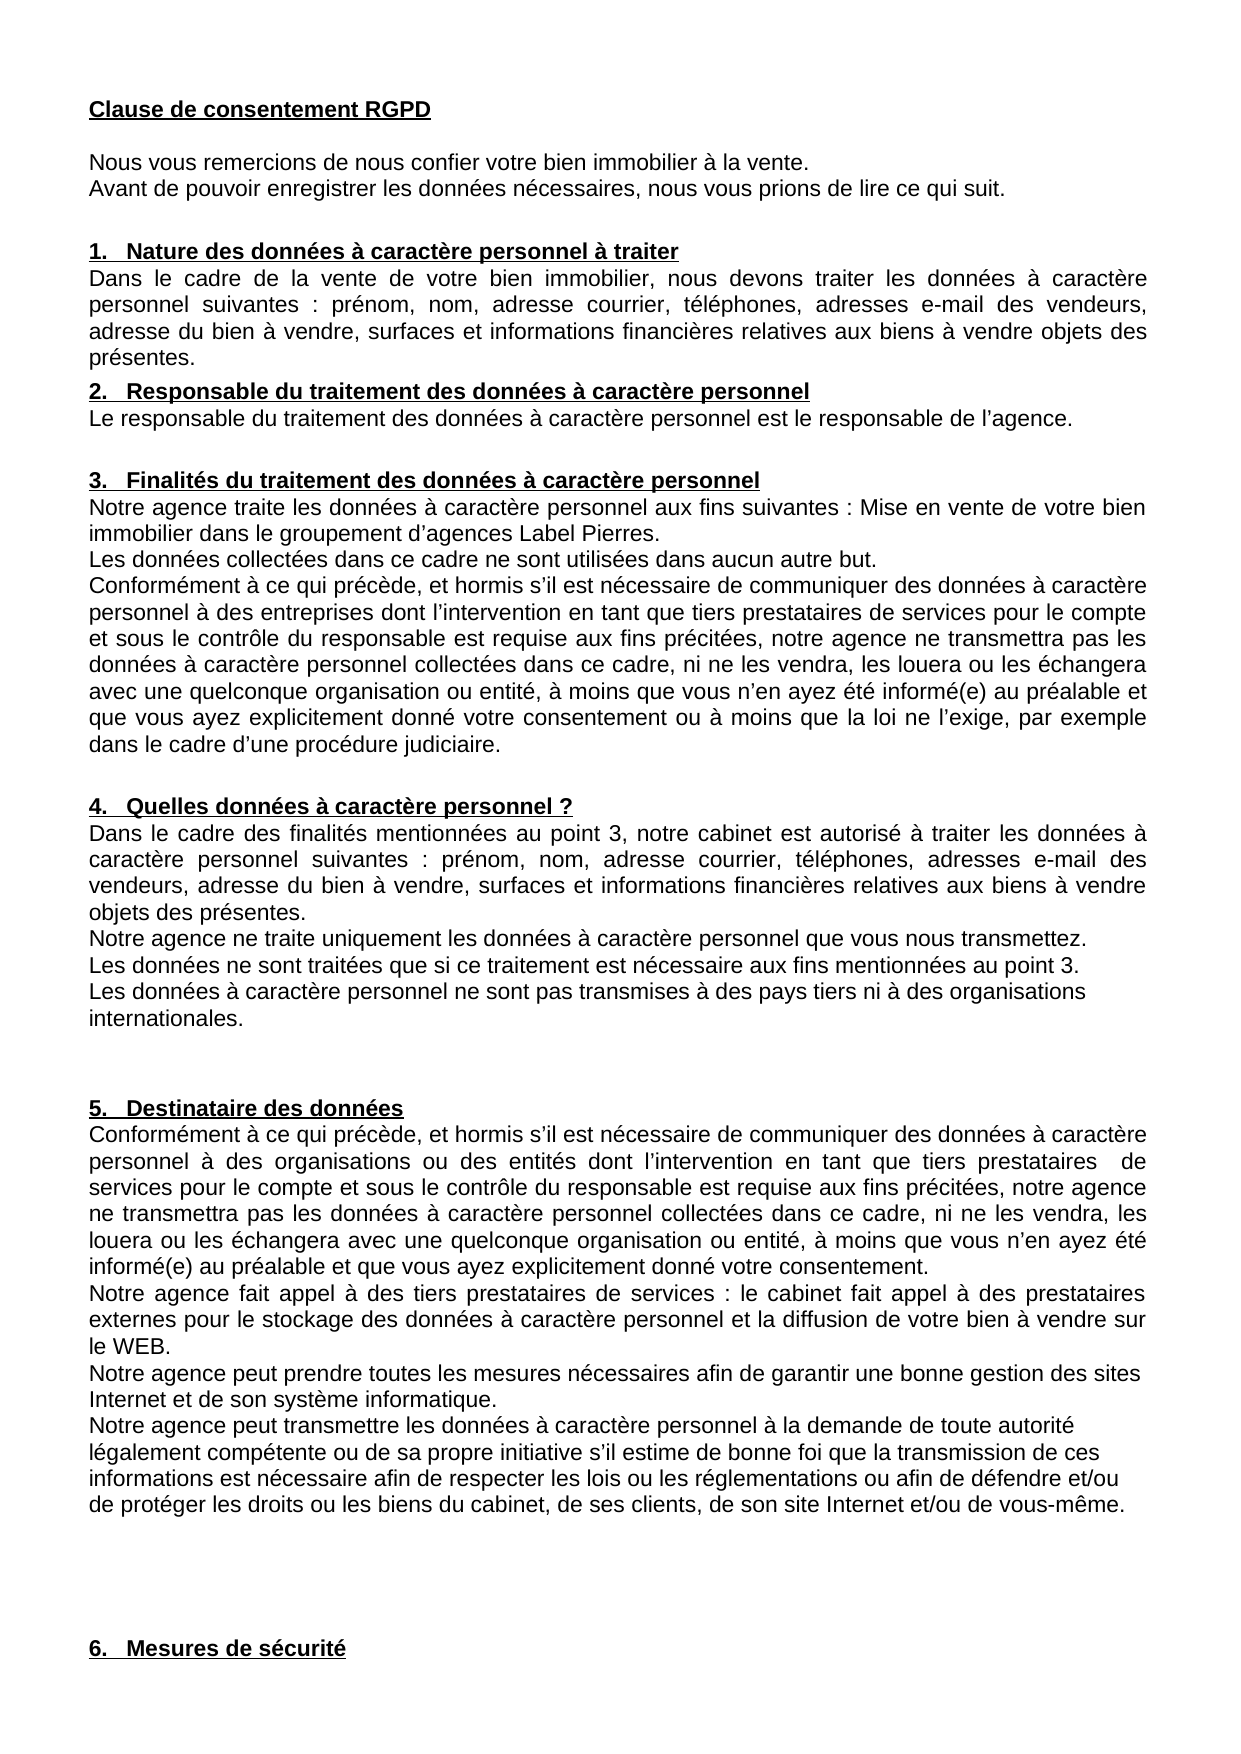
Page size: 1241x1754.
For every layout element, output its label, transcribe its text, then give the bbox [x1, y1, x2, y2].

subtitle Mesures de sécurité [88, 1635, 1207, 1661]
text Notre agence fait appel à des tiers prestataires de services : le cabinet fait appel à des prestataires externes pour le stockage des données à caractère personnel et la diffusion de votre bien à vendre sur le WEB. [88, 1280, 1147, 1359]
text Le responsable du traitement des données à caractère personnel est le responsable de l’agence. [88, 405, 1207, 432]
text Notre agence ne traite uniquement les données à caractère personnel que vous nous transmettez. Les données ne sont traitées que si ce traitement est nécessaire aux fins mentionnées au point 3. [88, 925, 1089, 978]
subtitle Finalités du traitement des données à caractère personnel [88, 467, 1207, 493]
text Dans le cadre des finalités mentionnées au point 3, notre cabinet est autorisé à traiter les données à caractère personnel suivantes : prénom, nom, adresse courrier, téléphones, adresses e-mail des vendeurs, adresse du bien à vendre, surfaces et informations financières relatives aux biens à vendre objets des présentes. [88, 820, 1148, 925]
subtitle Responsable du traitement des données à caractère personnel [88, 378, 1207, 405]
text Notre agence peut prendre toutes les mesures nécessaires afin de garantir une bonne gestion des sites Internet et de son système informatique. [88, 1359, 1207, 1412]
text Les données à caractère personnel ne sont pas transmises à des pays tiers ni à des organisations internationales. [88, 978, 1207, 1031]
text Notre agence traite les données à caractère personnel aux fins suivantes : Mise en vente de votre bien immobilier dans le groupement d’agences Label Pierres. [88, 493, 1147, 546]
text Dans le cadre de la vente de votre bien immobilier, nous devons traiter les données à caractère personnel suivantes : prénom, nom, adresse courrier, téléphones, adresses e-mail des vendeurs, adresse du bien à vendre, surfaces et informations financières relatives aux biens à vendre objets des présentes. [88, 265, 1148, 370]
text Conformément à ce qui précède, et hormis s’il est nécessaire de communiquer des données à caractère personnel à des entreprises dont l’intervention en tant que tiers prestataires de services pour le compte et sous le contrôle du responsable est requise aux fins précitées, notre agence ne transmettra pas les données à caractère personnel collectées dans ce cadre, ni ne les vendra, les louera ou les échangera avec une quelconque organisation ou entité, à moins que vous n’en ayez été informé(e) au préalable et que vous ayez explicitement donné votre consentement ou à moins que la loi ne l’exige, par exemple dans le cadre d’une procédure judiciaire. [88, 572, 1148, 757]
text Conformément à ce qui précède, et hormis s’il est nécessaire de communiquer des données à caractère personnel à des organisations ou des entités dont l’intervention en tant que tiers prestataires de services pour le compte et sous le contrôle du responsable est requise aux fins précitées, notre agence ne transmettra pas les données à caractère personnel collectées dans ce cadre, ni ne les vendra, les louera ou les échangera avec une quelconque organisation ou entité, à moins que vous n’en ayez été informé(e) au préalable et que vous ayez explicitement donné votre consentement. [88, 1121, 1148, 1279]
text Les données collectées dans ce cadre ne sont utilisées dans aucun autre but. [88, 546, 1207, 572]
subtitle Nature des données à caractère personnel à traiter [88, 238, 1207, 264]
text Avant de pouvoir enregistrer les données nécessaires, nous vous prions de lire ce qui suit. [88, 175, 1207, 202]
subtitle Clause de consentement RGPD [88, 96, 1207, 122]
subtitle Quelles données à caractère personnel ? [88, 793, 1207, 819]
subtitle Destinataire des données [88, 1094, 1207, 1121]
text Notre agence peut transmettre les données à caractère personnel à la demande de toute autorité légalement compétente ou de sa propre initiative s’il estime de bonne foi que la transmission de ces informations est nécessaire afin de respecter les lois ou les réglementations ou afin de défendre et/ou de protéger les droits ou les biens du cabinet, de ses clients, de son site Internet et/ou de vous-même. [88, 1412, 1127, 1518]
text Nous vous remercions de nous confier votre bien immobilier à la vente. [88, 149, 1207, 175]
